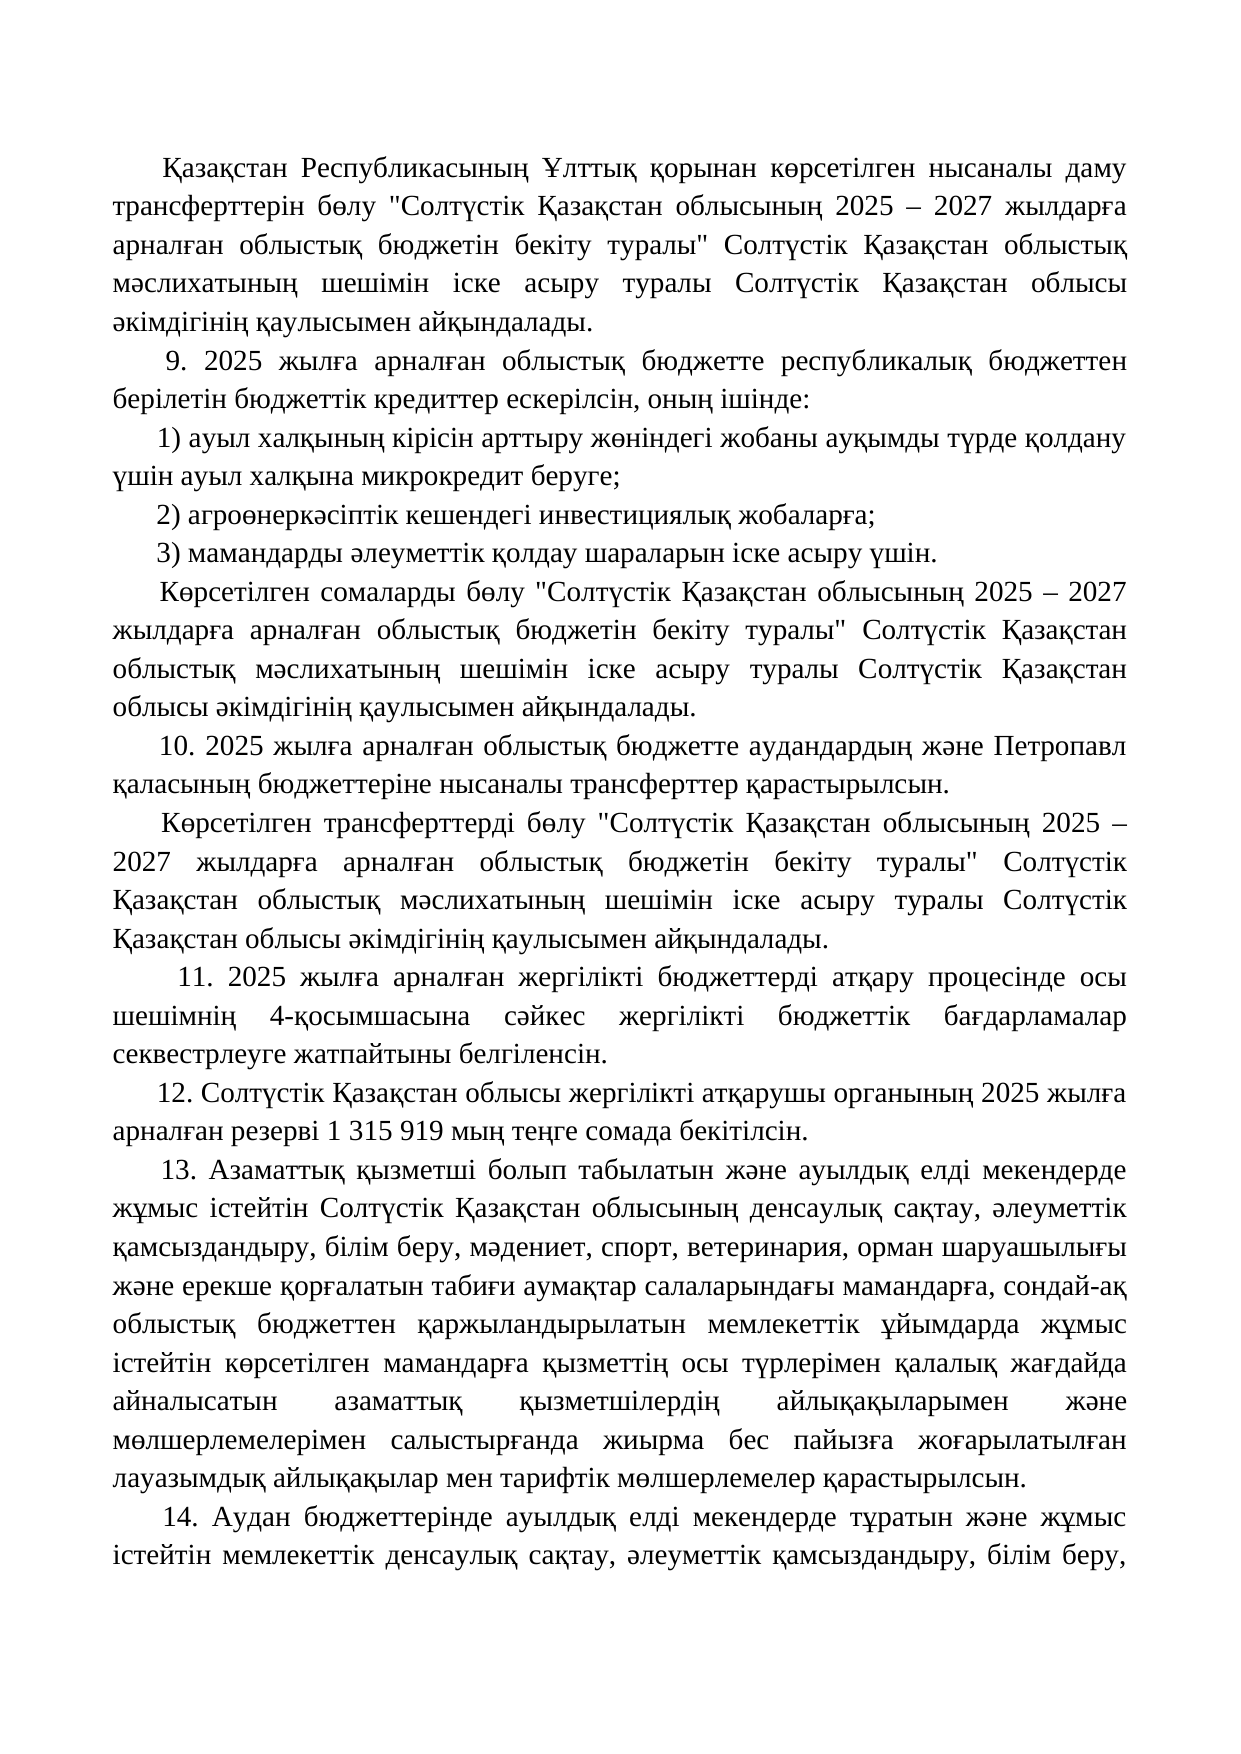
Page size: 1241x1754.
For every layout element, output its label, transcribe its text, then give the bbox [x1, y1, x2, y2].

text Қазақстан Республикасының Ұлттық қорынан көрсетілген нысаналы даму трансферттерін бөлу "Солтүстік Қазақстан облысының 2025 – 2027 жылдарға арналған облыстық бюджетін бекіту туралы" Солтүстік Қазақстан облыстық мәслихатының шешімін іске асыру туралы Солтүстік Қазақстан облысы әкімдігінің қаулысымен айқындалады. [112, 150, 1128, 338]
text 12. Солтүстік Қазақстан облысы жергілікті атқарушы органының 2025 жылға арналған резерві 1 315 919 мың теңге сомада бекітілсін. [112, 1075, 1128, 1147]
text 1) ауыл халқының кірісін арттыру жөніндегі жобаны ауқымды түрде қолдану үшін ауыл халқына микрокредит беруге; [112, 420, 1128, 492]
text Көрсетілген сомаларды бөлу "Солтүстік Қазақстан облысының 2025 – 2027 жылдарға арналған облыстық бюджетін бекіту туралы" Солтүстік Қазақстан облыстық мәслихатының шешімін іске асыру туралы Солтүстік Қазақстан облысы әкімдігінің қаулысымен айқындалады. [112, 574, 1128, 723]
text 3) мамандарды әлеуметтік қолдау шараларын іске асыру үшін. [112, 535, 1128, 569]
text 9. 2025 жылға арналған облыстық бюджетте республикалық бюджеттен берілетін бюджеттік кредиттер ескерілсін, оның ішінде: [112, 343, 1128, 415]
text 11. 2025 жылға арналған жергілікті бюджеттерді атқару процесінде осы шешімнің 4-қосымшасына сәйкес жергілікті бюджеттік бағдарламалар секвестрлеуге жатпайтыны белгіленсін. [112, 959, 1128, 1070]
text 10. 2025 жылға арналған облыстық бюджетте аудандардың және Петропавл қаласының бюджеттеріне нысаналы трансферттер қарастырылсын. [112, 728, 1128, 800]
text Көрсетілген трансферттерді бөлу "Солтүстік Қазақстан облысының 2025 – 2027 жылдарға арналған облыстық бюджетін бекіту туралы" Солтүстік Қазақстан облыстық мәслихатының шешімін іске асыру туралы Солтүстік Қазақстан облысы әкімдігінің қаулысымен айқындалады. [112, 805, 1128, 954]
text 2) агроөнеркәсіптік кешендегі инвестициялық жобаларға; [112, 497, 1128, 530]
